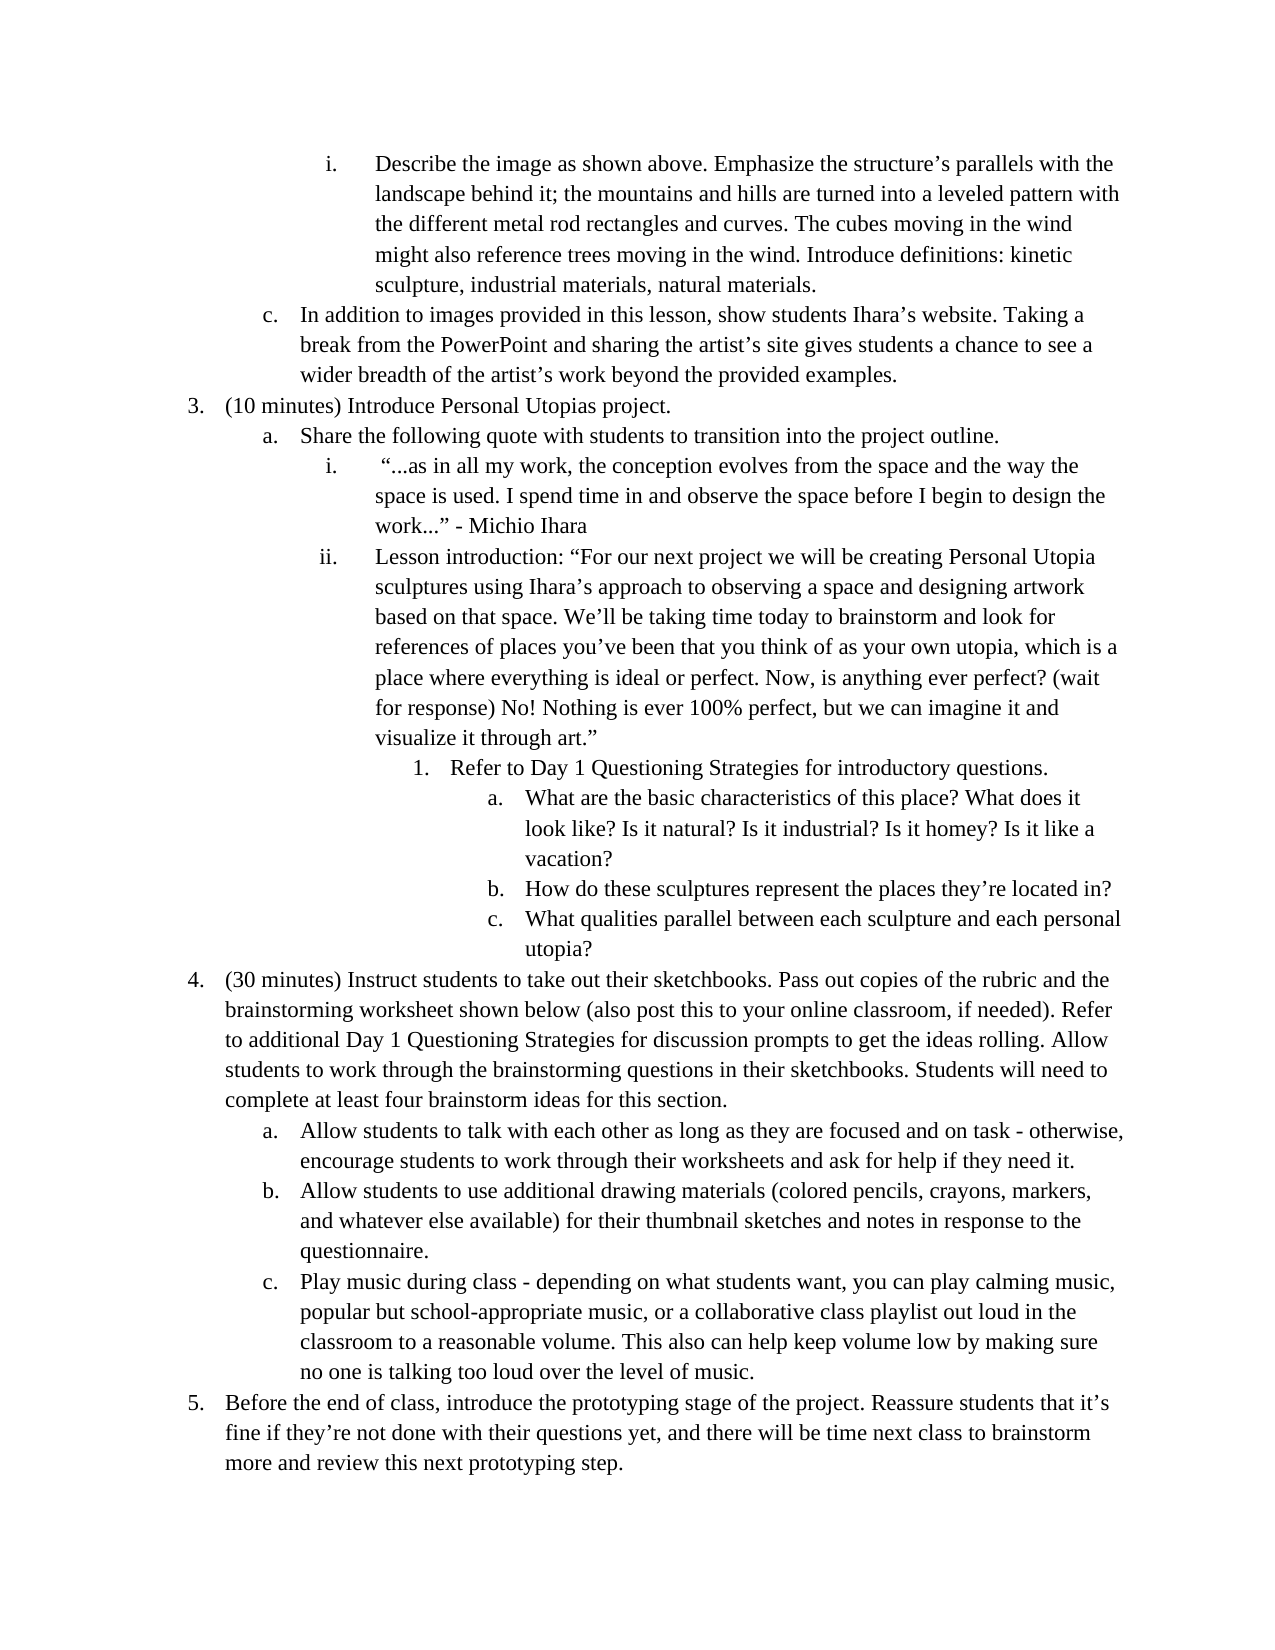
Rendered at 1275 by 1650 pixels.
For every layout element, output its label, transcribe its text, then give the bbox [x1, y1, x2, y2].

list Allow students to talk with each other as long as they are focused and on task - otherwise, encourage students to work through their worksheets and ask for help if they need it. [262, 1117, 1125, 1173]
list Refer to Day 1 Questioning Strategies for introductory questions. [412, 754, 1125, 781]
list Share the following quote with students to transition into the project outline. [262, 422, 1125, 448]
list Describe the image as shown above. Emphasize the structure’s parallels with the landscape behind it; the mountains and hills are turned into a leveled pattern with the different metal rod rectangles and curves. The cubes moving in the wind might also reference trees moving in the wind. Introduce definitions: kinetic sculpture, industrial materials, natural materials. [337, 150, 1125, 297]
list “...as in all my work, the conception evolves from the space and the way the space is used. I spend time in and observe the space before I begin to design the work...” - Michio Ihara [337, 452, 1125, 539]
list In addition to images provided in this lesson, show students Ihara’s website. Taking a break from the PowerPoint and sharing the artist’s site gives students a chance to see a wider breadth of the artist’s work beyond the provided examples. [262, 301, 1125, 388]
list Lesson introduction: “For our next project we will be creating Personal Utopia sculptures using Ihara’s approach to observing a space and designing artwork based on that space. We’ll be taking time today to brainstorm and look for references of places you’ve been that you think of as your own utopia, which is a place where everything is ideal or perfect. Now, is anything ever perfect? (wait for response) No! Nothing is ever 100% perfect, but we can imagine it and visualize it through art.” [337, 543, 1125, 750]
list (30 minutes) Instruct students to take out their sketchbooks. Pass out copies of the rubric and the brainstorming worksheet shown below (also post this to your online classroom, if needed). Refer to additional Day 1 Questioning Strategies for discussion prompts to get the ideas rolling. Allow students to work through the brainstorming questions in their sketchbooks. Students will need to complete at least four brainstorm ideas for this section. [187, 966, 1125, 1113]
list Allow students to use additional drawing materials (colored pencils, crayons, markers, and whatever else available) for their thumbnail sketches and notes in response to the questionnaire. [262, 1177, 1125, 1264]
list How do these sculptures represent the places they’re located in? [487, 875, 1125, 901]
list What qualities parallel between each sculpture and each personal utopia? [487, 905, 1125, 962]
list (10 minutes) Introduce Personal Utopias project. [187, 392, 1125, 418]
list Play music during class - depending on what students want, you can play calming music, popular but school-appropriate music, or a collaborative class playlist out loud in the classroom to a reasonable volume. This also can help keep volume low by making sure no one is talking too loud over the level of music. [262, 1268, 1125, 1385]
list Before the end of class, introduce the prototyping stage of the project. Reassure students that it’s fine if they’re not done with their questions yet, and there will be time next class to brainstorm more and review this next prototyping step. [187, 1388, 1125, 1475]
list What are the basic characteristics of this place? What does it look like? Is it natural? Is it industrial? Is it homey? Is it like a vacation? [487, 784, 1125, 871]
